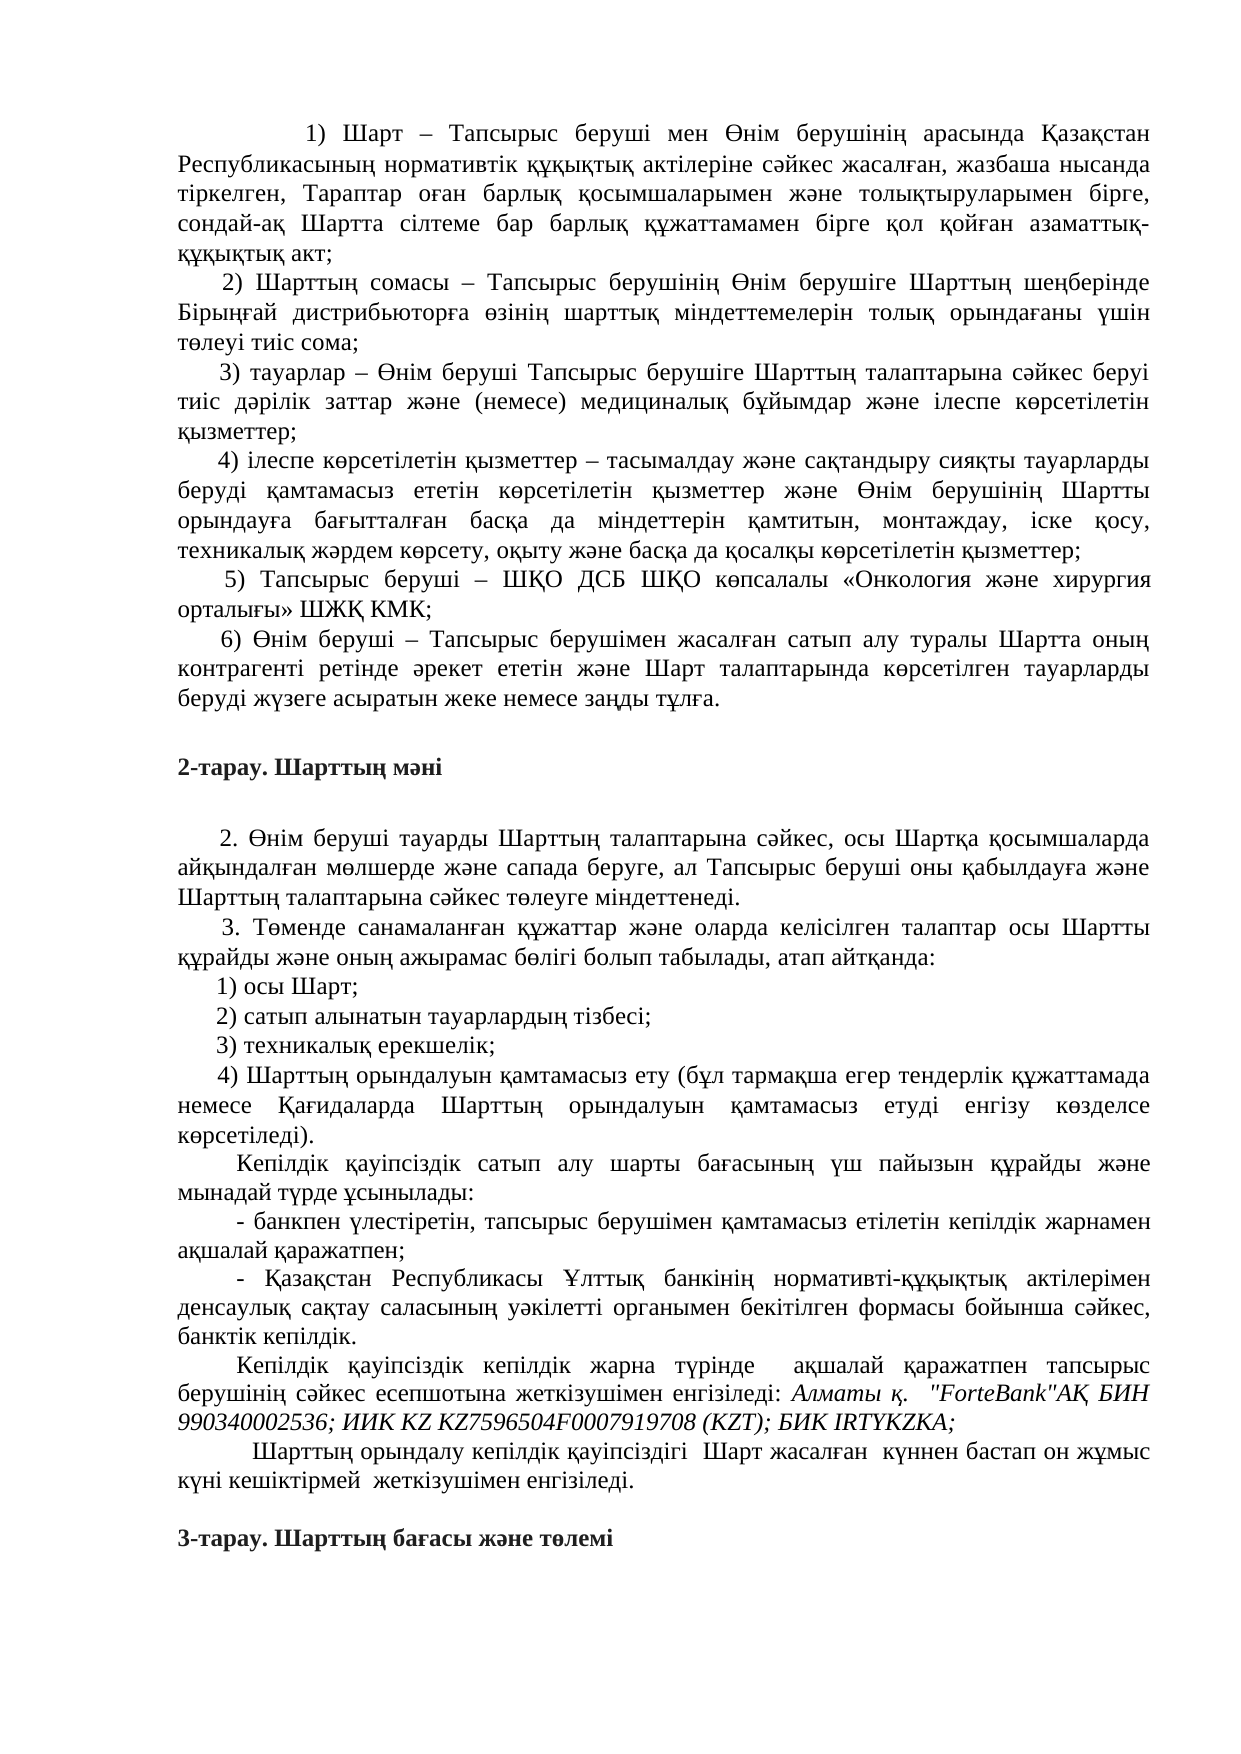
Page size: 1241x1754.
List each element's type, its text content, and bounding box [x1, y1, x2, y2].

text 3) тауарлар – Өнім беруші Тапсырыс берушіге Шарттың талаптарына сәйкес беруі тиіс дәрілік заттар және (немесе) медициналық бұйымдар және ілеспе көрсетілетін қызметтер; [177, 356, 1152, 445]
text 2. Өнім беруші тауарды Шарттың талаптарына сәйкес, осы Шартқа қосымшаларда айқындалған мөлшерде және сапада беруге, ал Тапсырыс беруші оны қабылдауға және Шарттың талаптарына сәйкес төлеуге міндеттенеді. [177, 822, 1152, 911]
text 2) Шарттың сомасы – Тапсырыс берушінің Өнім берушіге Шарттың шеңберінде Бірыңғай дистрибьюторға өзінің шарттық міндеттемелерін толық орындағаны үшін төлеуі тиіс сома; [177, 267, 1152, 356]
text 6) Өнім беруші – Тапсырыс берушімен жасалған сатып алу туралы Шартта оның контрагенті ретінде әрекет ететін және Шарт талаптарында көрсетілген тауарларды беруді жүзеге асыратын жеке немесе заңды тұлға. [177, 623, 1152, 712]
subtitle 3-тарау. Шарттың бағасы және төлемі [177, 1523, 1152, 1552]
text 1) осы Шарт; [177, 970, 1152, 1000]
text 5) Тапсырыс беруші – ШҚО ДСБ ШҚО көпсалалы «Онкология және хирургия орталығы» ШЖҚ КМК; [177, 563, 1152, 623]
text 2) сатып алынатын тауарлардың тізбесі; [177, 1000, 1152, 1030]
text 1) Шарт – Тапсырыс беруші мен Өнім берушінің арасында Қазақстан Республикасының нормативтік құқықтық актілеріне сәйкес жасалған, жазбаша нысанда тіркелген, Тараптар оған барлық қосымшаларымен және толықтыруларымен бірге, сондай-ақ Шартта сілтеме бар барлық құжаттамамен бірге қол қойған азаматтық-құқықтық акт; [177, 118, 1152, 267]
subtitle 2-тарау. Шарттың мәні [177, 741, 1152, 781]
text Шарттың орындалу кепілдік қауіпсіздігі Шарт жасалған күннен бастап он жұмыс күні кешіктірмей жеткізушімен енгізіледі. [177, 1436, 1152, 1493]
text 4) Шарттың орындалуын қамтамасыз ету (бұл тармақша егер тендерлік құжаттамада немесе Қағидаларда Шарттың орындалуын қамтамасыз етуді енгізу көзделсе көрсетіледі). [177, 1059, 1152, 1148]
text 4) ілеспе көрсетілетін қызметтер – тасымалдау және сақтандыру сияқты тауарларды беруді қамтамасыз ететін көрсетілетін қызметтер және Өнім берушінің Шартты орындауға бағытталған басқа да міндеттерін қамтитын, монтаждау, іске қосу, техникалық жәрдем көрсету, оқыту және басқа да қосалқы көрсетілетін қызметтер; [177, 445, 1152, 563]
text - банкпен үлестіретін, тапсырыс берушімен қамтамасыз етілетін кепілдік жарнамен ақшалай қаражатпен; [177, 1206, 1152, 1263]
text Кепілдік қауіпсіздік кепілдік жарна түрінде ақшалай қаражатпен тапсырыс берушінің сәйкес есепшотына жеткізушімен енгізіледі: Алматы қ. "ForteBank"АҚ БИН 990340002536; ИИК KZ KZ7596504F0007919708 (KZT); БИК IRTYKZKA; [177, 1350, 1152, 1436]
text - Қазақстан Республикасы Ұлттық банкінің нормативті-құқықтық актілерімен денсаулық сақтау саласының уәкілетті органымен бекітілген формасы бойынша сәйкес, банктік кепілдік. [177, 1263, 1152, 1350]
text 3) техникалық ерекшелік; [177, 1030, 1152, 1059]
text 3. Төменде санамаланған құжаттар және оларда келісілген талаптар осы Шартты құрайды және оның ажырамас бөлігі болып табылады, атап айтқанда: [177, 911, 1152, 970]
text Кепілдік қауіпсіздік сатып алу шарты бағасының үш пайызын құрайды және мынадай түрде ұсынылады: [177, 1148, 1152, 1206]
